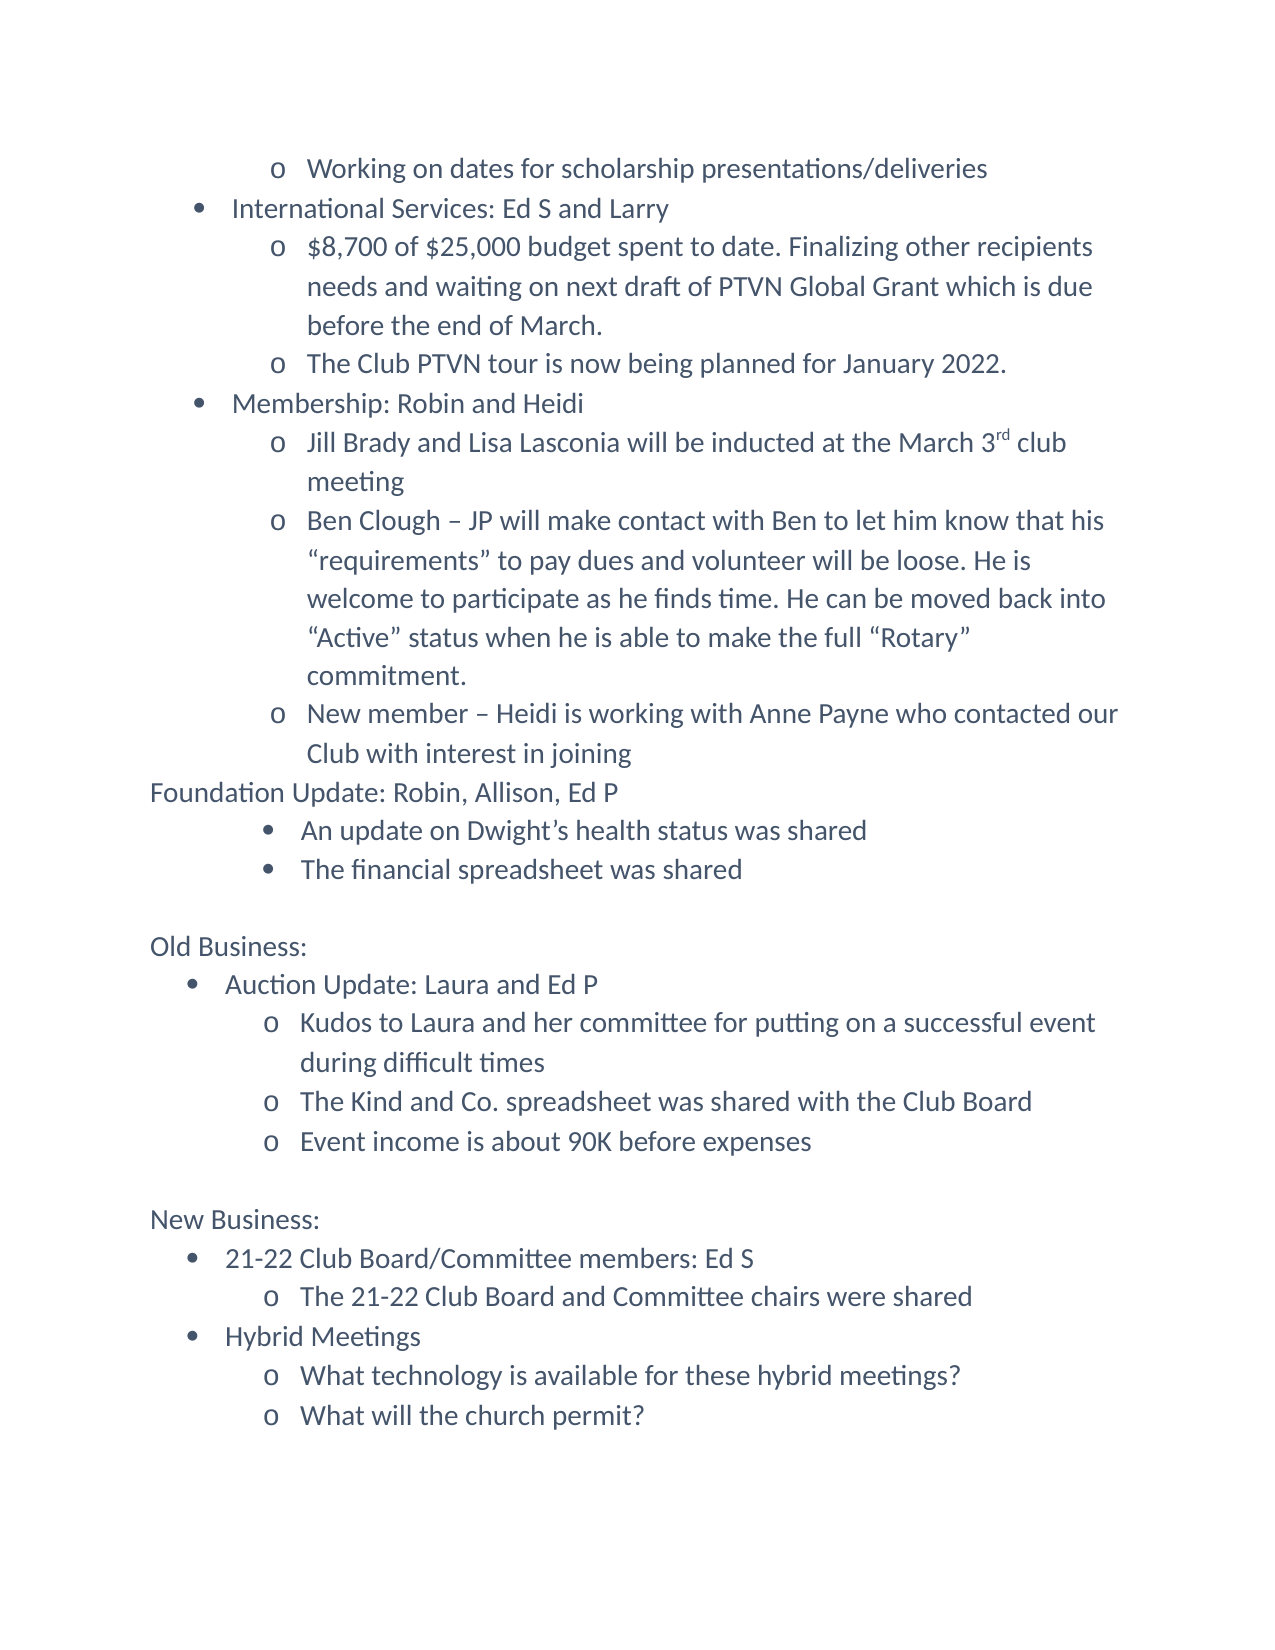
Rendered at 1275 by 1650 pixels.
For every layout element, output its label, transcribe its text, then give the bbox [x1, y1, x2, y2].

list New member – Heidi is working with Anne Payne who contacted our Club with interest in joining [269, 696, 1125, 771]
list International Services: Ed S and Larry [194, 190, 1125, 226]
list Ben Clough – JP will make contact with Ben to let him know that his “requirements” to pay dues and volunteer will be loose. He is welcome to participate as he finds time. He can be moved back into “Active” status when he is able to make the full “Rotary” commitment. [269, 502, 1125, 693]
text Old Business: [150, 928, 1125, 963]
list What technology is available for these hybrid meetings? [262, 1357, 1125, 1394]
list Jill Brady and Lisa Lasconia will be inducted at the March 3rd club meeting [269, 424, 1125, 499]
text New Business: [150, 1201, 1125, 1237]
list Membership: Robin and Heidi [194, 385, 1125, 421]
list Event income is about 90K before expenses [262, 1123, 1125, 1160]
list An update on Dwight’s health status was shared [263, 812, 1125, 848]
list $8,700 of $25,000 budget spent to date. Finalizing other recipients needs and waiting on next draft of PTVN Global Grant which is due before the end of March. [269, 228, 1125, 342]
list Working on dates for scholarship presentations/deliveries [269, 150, 1125, 187]
list 21-22 Club Board/Committee members: Ed S [187, 1240, 1125, 1275]
list Hybrid Meetings [187, 1318, 1125, 1354]
text Foundation Update: Robin, Allison, Ed P [150, 774, 1125, 809]
list Kudos to Laura and her committee for putting on a successful event during difficult times [262, 1004, 1125, 1080]
list The Kind and Co. spreadsheet was shared with the Club Board [262, 1083, 1125, 1120]
list Auction Update: Laura and Ed P [187, 966, 1125, 1002]
list The Club PTVN tour is now being planned for January 2022. [269, 345, 1125, 382]
list The 21-22 Club Board and Committee chairs were shared [262, 1278, 1125, 1315]
list The financial spreadsheet was shared [263, 851, 1125, 886]
list What will the church permit? [262, 1397, 1125, 1434]
